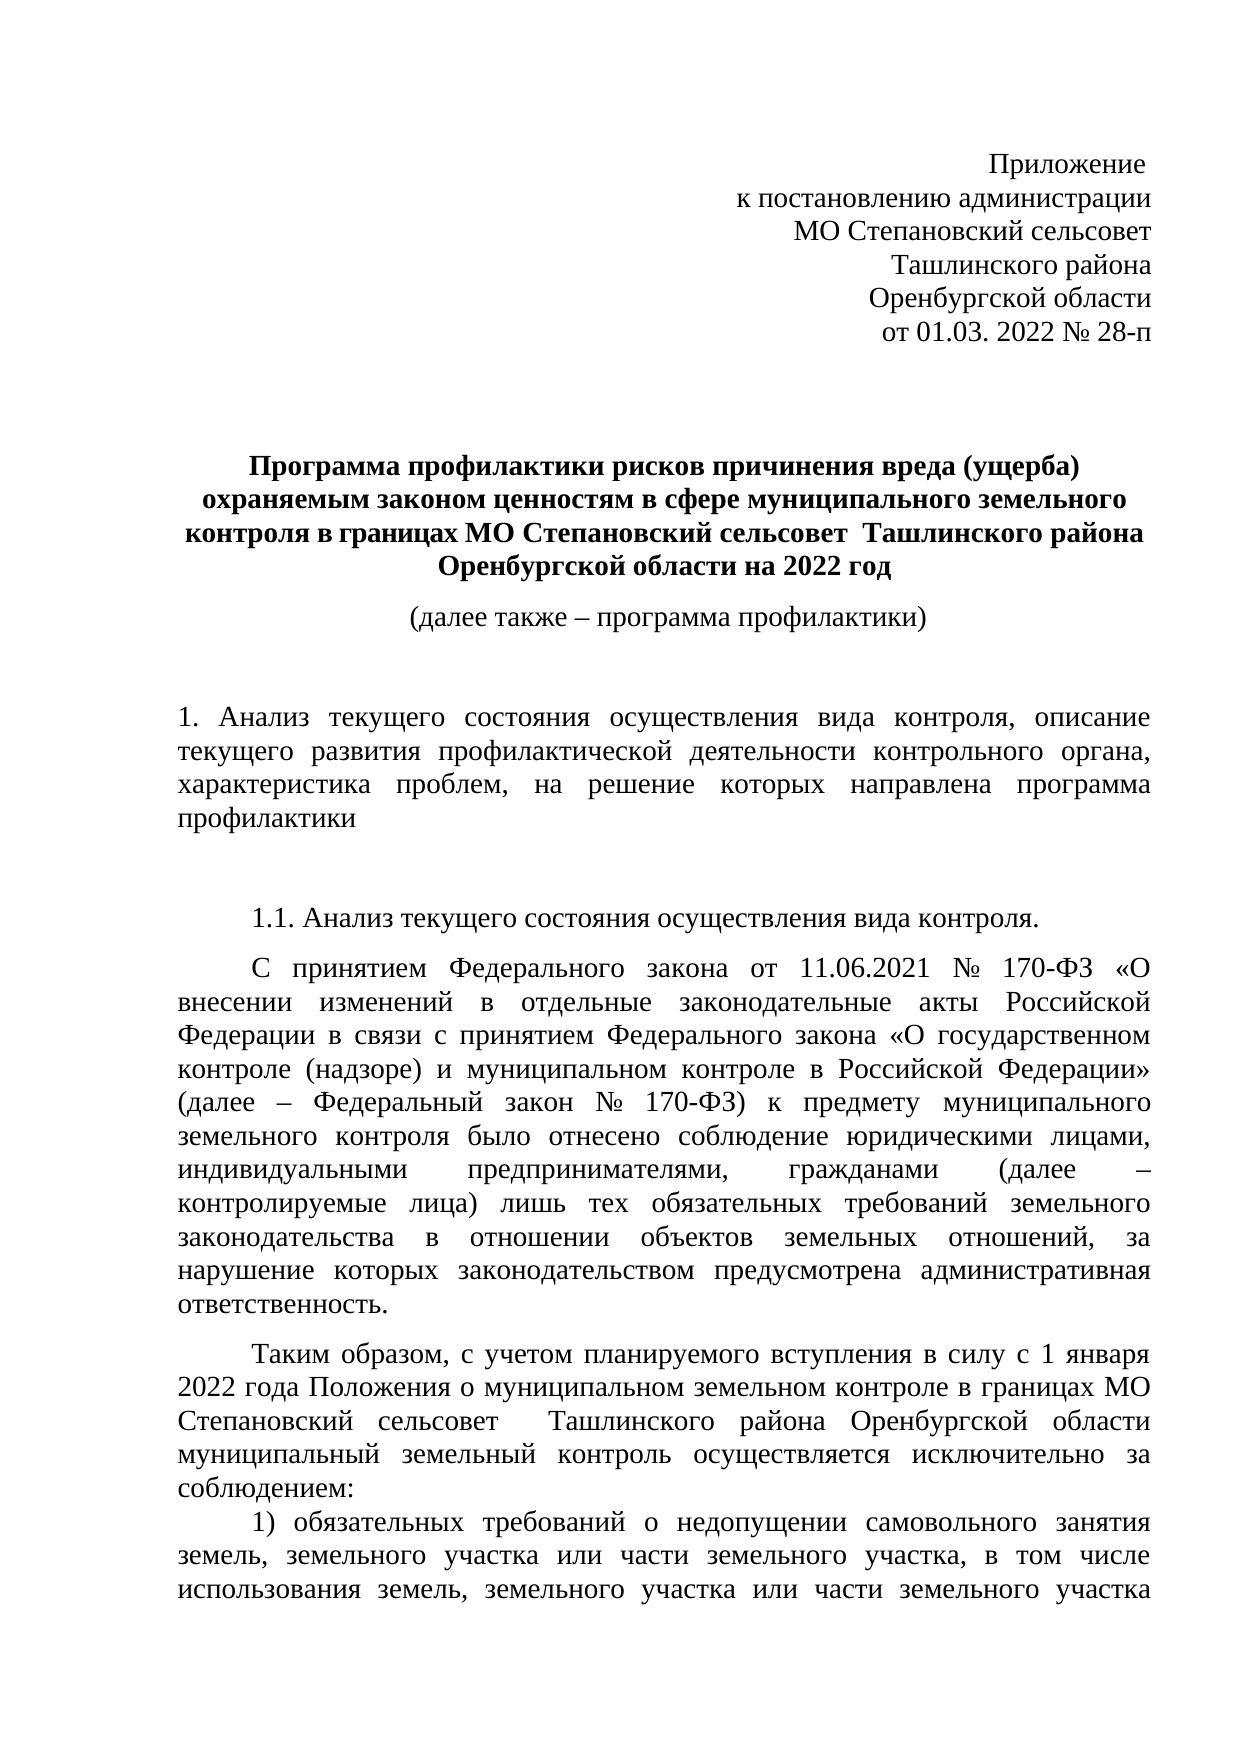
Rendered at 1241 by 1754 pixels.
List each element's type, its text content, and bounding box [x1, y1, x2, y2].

text к постановлению администрации [650, 180, 1152, 213]
text 1. Анализ текущего состояния осуществления вида контроля, описание текущего развития профилактической деятельности контрольного органа, характеристика проблем, на решение которых направлена программа профилактики [177, 699, 1152, 833]
text Оренбургской области [650, 280, 1152, 314]
text от 01.03. 2022 № 28-п [650, 314, 1152, 347]
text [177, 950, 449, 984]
text (далее также – программа профилактики) [177, 599, 1152, 632]
text 1.1. Анализ текущего состояния осуществления вида контроля. [177, 900, 1152, 934]
text Программа профилактики рисков причинения вреда (ущерба) охраняемым законом ценностям в сфере муниципального земельного контроля в границах МО Степановский сельсовет Ташлинского района Оренбургской области на 2022 год [177, 448, 1152, 582]
text МО Степановский сельсовет Ташлинского района [650, 213, 1152, 280]
text С принятием Федерального закона от 11.06.2021 № 170-ФЗ «О внесении изменений в отдельные законодательные акты Российской Федерации в связи с принятием Федерального закона «О государственном контроле (надзоре) и муниципальном контроле в Российской Федерации» (далее – Федеральный закон № 170-ФЗ) к предмету муниципального земельного контроля было отнесено соблюдение юридическими лицами, индивидуальными предпринимателями, гражданами (далее – контролируемые лица) лишь тех обязательных требований земельного законодательства в отношении объектов земельных отношений, за нарушение которых законодательством предусмотрена административная ответственность. [177, 1084, 1152, 1319]
text Таким образом, с учетом планируемого вступления в силу с 1 января 2022 года Положения о муниципальном земельном контроле в границах МО Степановский сельсовет Ташлинского района Оренбургской области муниципальный земельный контроль осуществляется исключительно за соблюдением: [177, 1336, 1152, 1504]
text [177, 1504, 1152, 1604]
text Приложение [650, 146, 1152, 180]
